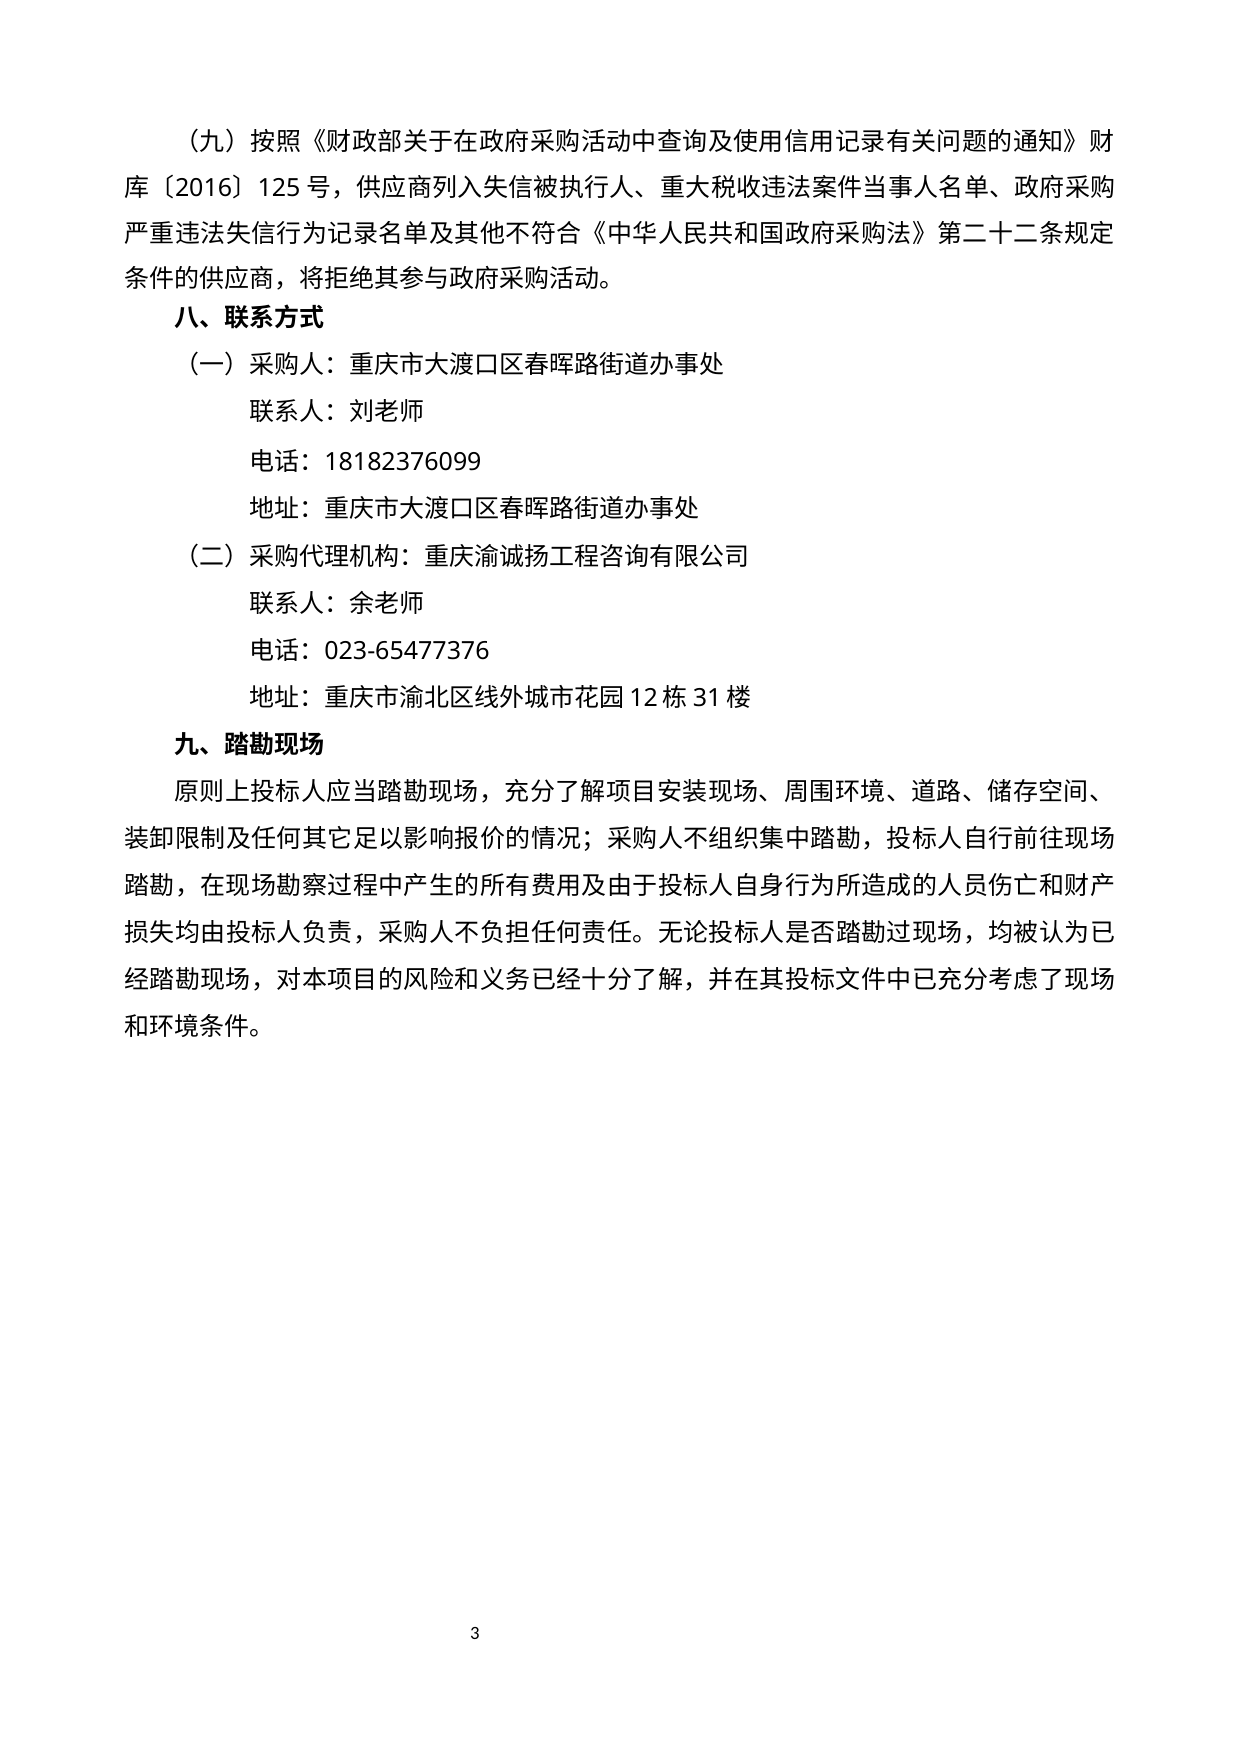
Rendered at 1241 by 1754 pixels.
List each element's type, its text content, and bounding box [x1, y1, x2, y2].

text 地址：重庆市渝北区线外城市花园12栋31楼 [124, 677, 1116, 713]
text 电话：18182376099 [124, 442, 1116, 478]
text 联系人：余老师 [124, 583, 1116, 619]
text 电话：023-65477376 [124, 630, 1116, 666]
text 原则上投标人应当踏勘现场，充分了解项目安装现场、周围环境、道路、储存空间、装卸限制及任何其它足以影响报价的情况；采购人不组织集中踏勘，投标人自行前往现场踏勘，在现场勘察过程中产生的所有费用及由于投标人自身行为所造成的人员伤亡和财产损失均由投标人负责，采购人不负担任何责任。无论投标人是否踏勘过现场，均被认为已经踏勘现场，对本项目的风险和义务已经十分了解，并在其投标文件中已充分考虑了现场和环境条件。 [124, 771, 1116, 1043]
text 九、踏勘现场 [124, 724, 1116, 761]
text 八、联系方式 [124, 297, 1116, 333]
text 联系人：刘老师 [124, 391, 1116, 427]
text 地址：重庆市大渡口区春晖路街道办事处 [124, 489, 1116, 525]
text （九）按照《财政部关于在政府采购活动中查询及使用信用记录有关问题的通知》财库〔2016〕125号，供应商列入失信被执行人、重大税收违法案件当事人名单、政府采购严重违法失信行为记录名单及其他不符合《中华人民共和国政府采购法》第二十二条规定条件的供应商，将拒绝其参与政府采购活动。 [124, 114, 1116, 297]
text （二）采购代理机构：重庆渝诚扬工程咨询有限公司 [124, 536, 1116, 572]
text （一）采购人：重庆市大渡口区春晖路街道办事处 [124, 344, 1116, 380]
